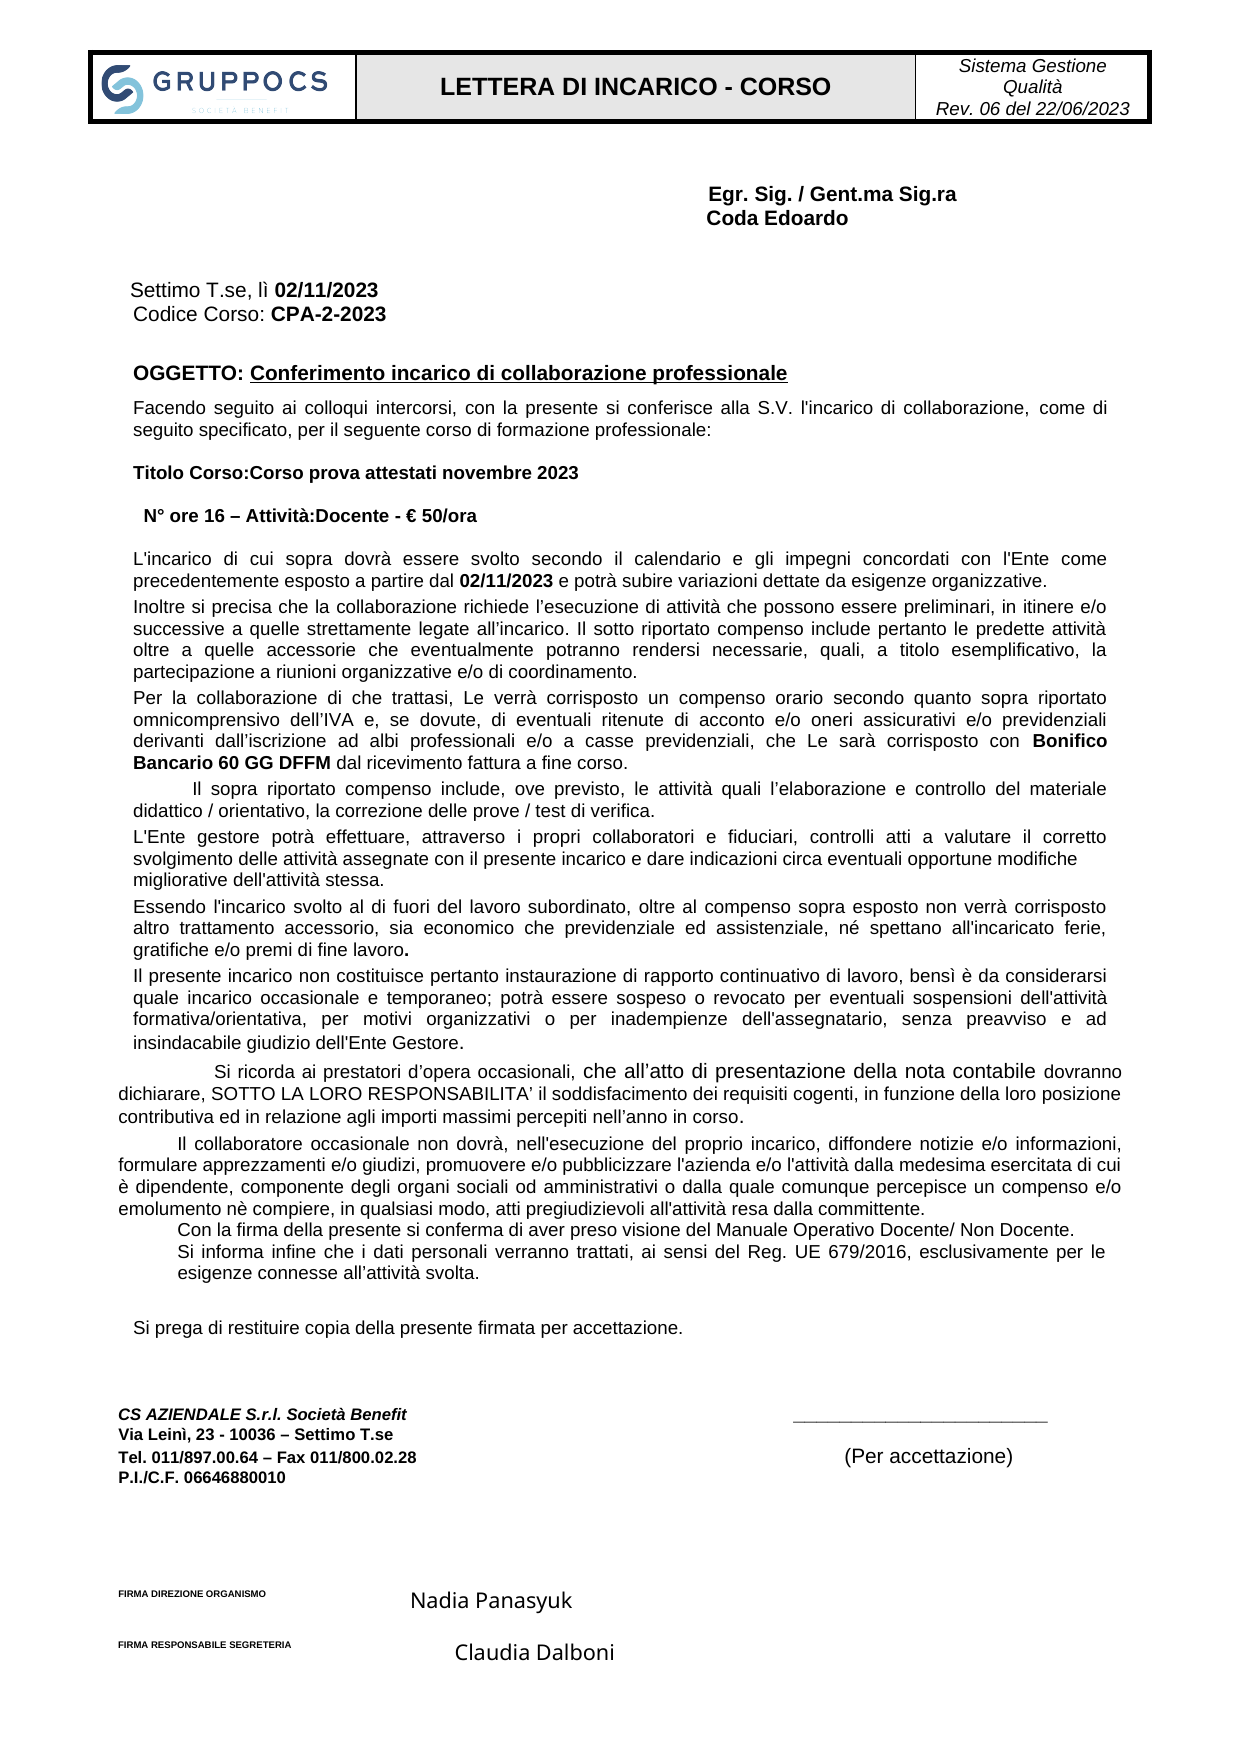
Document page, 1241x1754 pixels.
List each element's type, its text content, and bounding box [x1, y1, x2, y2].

text Settimo T.se, lì 02/11/2023 [118, 277, 1122, 301]
text Tel. 011/897.00.64 – Fax 011/800.02.28 (Per accettazione) [118, 1444, 1107, 1468]
text Egr. Sig. / Gent.ma Sig.ra [634, 181, 1122, 205]
text N° ore 16 – Attività:Docente - € 50/ora [133, 505, 1107, 527]
text Si prega di restituire copia della presente firmata per accettazione. [133, 1317, 1107, 1339]
text Per la collaborazione di che trattasi, Le verrà corrisposto un compenso orario secondo quanto sopra riportato omnicomprensivo dell’IVA e, se dovute, di eventuali ritenute di acconto e/o oneri assicurativi e/o previdenziali derivanti dall’iscrizione ad albi professionali e/o a casse previdenziali, che Le sarà corrisposto con Bonifico Bancario 60 GG DFFM dal ricevimento fattura a fine corso. [133, 687, 1107, 773]
text migliorative dell'attività stessa. [133, 869, 1107, 891]
text Essendo l'incarico svolto al di fuori del lavoro subordinato, oltre al compenso sopra esposto non verrà corrisposto altro trattamento accessorio, sia economico che previdenziale ed assistenziale, né spettano all'incaricato ferie, gratifiche e/o premi di fine lavoro. [133, 896, 1107, 960]
text Il collaboratore occasionale non dovrà, nell'esecuzione del proprio incarico, diffondere notizie e/o informazioni, formulare apprezzamenti e/o giudizi, promuovere e/o pubblicizzare l'azienda e/o l'attività dalla medesima esercitata di cui è dipendente, componente degli organi sociali od amministrativi o dalla quale comunque percepisce un compenso e/o emolumento nè compiere, in qualsiasi modo, atti pregiudizievoli all'attività resa dalla committente. [118, 1133, 1122, 1219]
text Facendo seguito ai colloqui intercorsi, con la presente si conferisce alla S.V. l'incarico di collaborazione, come di seguito specificato, per il seguente corso di formazione professionale: [133, 397, 1107, 440]
text Inoltre si precisa che la collaborazione richiede l’esecuzione di attività che possono essere preliminari, in itinere e/o successive a quelle strettamente legate all’incarico. Il sotto riportato compenso include pertanto le predette attività oltre a quelle accessorie che eventualmente potranno rendersi necessarie, quali, a titolo esemplificativo, la partecipazione a riunioni organizzative e/o di coordinamento. [133, 596, 1107, 682]
text Coda Edoardo [118, 205, 1122, 229]
table_cell Claudia Dalboni [443, 1615, 1126, 1666]
text Il presente incarico non costituisce pertanto instaurazione di rapporto continuativo di lavoro, bensì è da considerarsi quale incarico occasionale e temporaneo; potrà essere sospeso o revocato per eventuali sospensioni dell'attività formativa/orientativa, per motivi organizzativi o per inadempienze dell'assegnatario, senza preavviso e ad insindacabile giudizio dell'Ente Gestore. [133, 965, 1107, 1054]
text Con la firma della presente si conferma di aver preso visione del Manuale Operativo Docente/ Non Docente. [118, 1219, 1122, 1241]
text P.I./C.F. 06646880010 [118, 1468, 1107, 1487]
picture [101, 65, 331, 115]
text L'incarico di cui sopra dovrà essere svolto secondo il calendario e gli impegni concordati con l'Ente come precedentemente esposto a partire dal 02/11/2023 e potrà subire variazioni dettate da esigenze organizzative. [133, 548, 1107, 591]
text L'Ente gestore potrà effettuare, attraverso i propri collaboratori e fiduciari, controlli atti a valutare il corretto svolgimento delle attività assegnate con il presente incarico e dare indicazioni circa eventuali opportune modifiche [133, 826, 1107, 869]
text OGGETTO: Conferimento incarico di collaborazione professionale [133, 361, 1107, 385]
text CS AZIENDALE S.r.l. Società Benefit ______________________ [118, 1401, 1107, 1425]
table_header Nadia Panasyuk [399, 1564, 856, 1615]
table_cell FIRMA RESPONSABILE SEGRETERIA [107, 1615, 443, 1666]
table_header FIRMA DIREZIONE ORGANISMO [107, 1564, 399, 1615]
text Via Leinì, 23 - 10036 – Settimo T.se [118, 1425, 1107, 1444]
text Il sopra riportato compenso include, ove previsto, le attività quali l’elaborazione e controllo del materiale didattico / orientativo, la correzione delle prove / test di verifica. [133, 778, 1107, 821]
text Codice Corso: CPA-2-2023 [133, 301, 1122, 325]
text Si ricorda ai prestatori d’opera occasionali, che all’atto di presentazione della nota contabile dovranno dichiarare, SOTTO LA LORO RESPONSABILITA’ il soddisfacimento dei requisiti cogenti, in funzione della loro posizione contributiva ed in relazione agli importi massimi percepiti nell’anno in corso. [118, 1058, 1122, 1128]
text Titolo Corso:Corso prova attestati novembre 2023 [133, 462, 1107, 483]
text Si informa infine che i dati personali verranno trattati, ai sensi del Reg. UE 679/2016, esclusivamente per le esigenze connesse all’attività svolta. [177, 1241, 1107, 1284]
